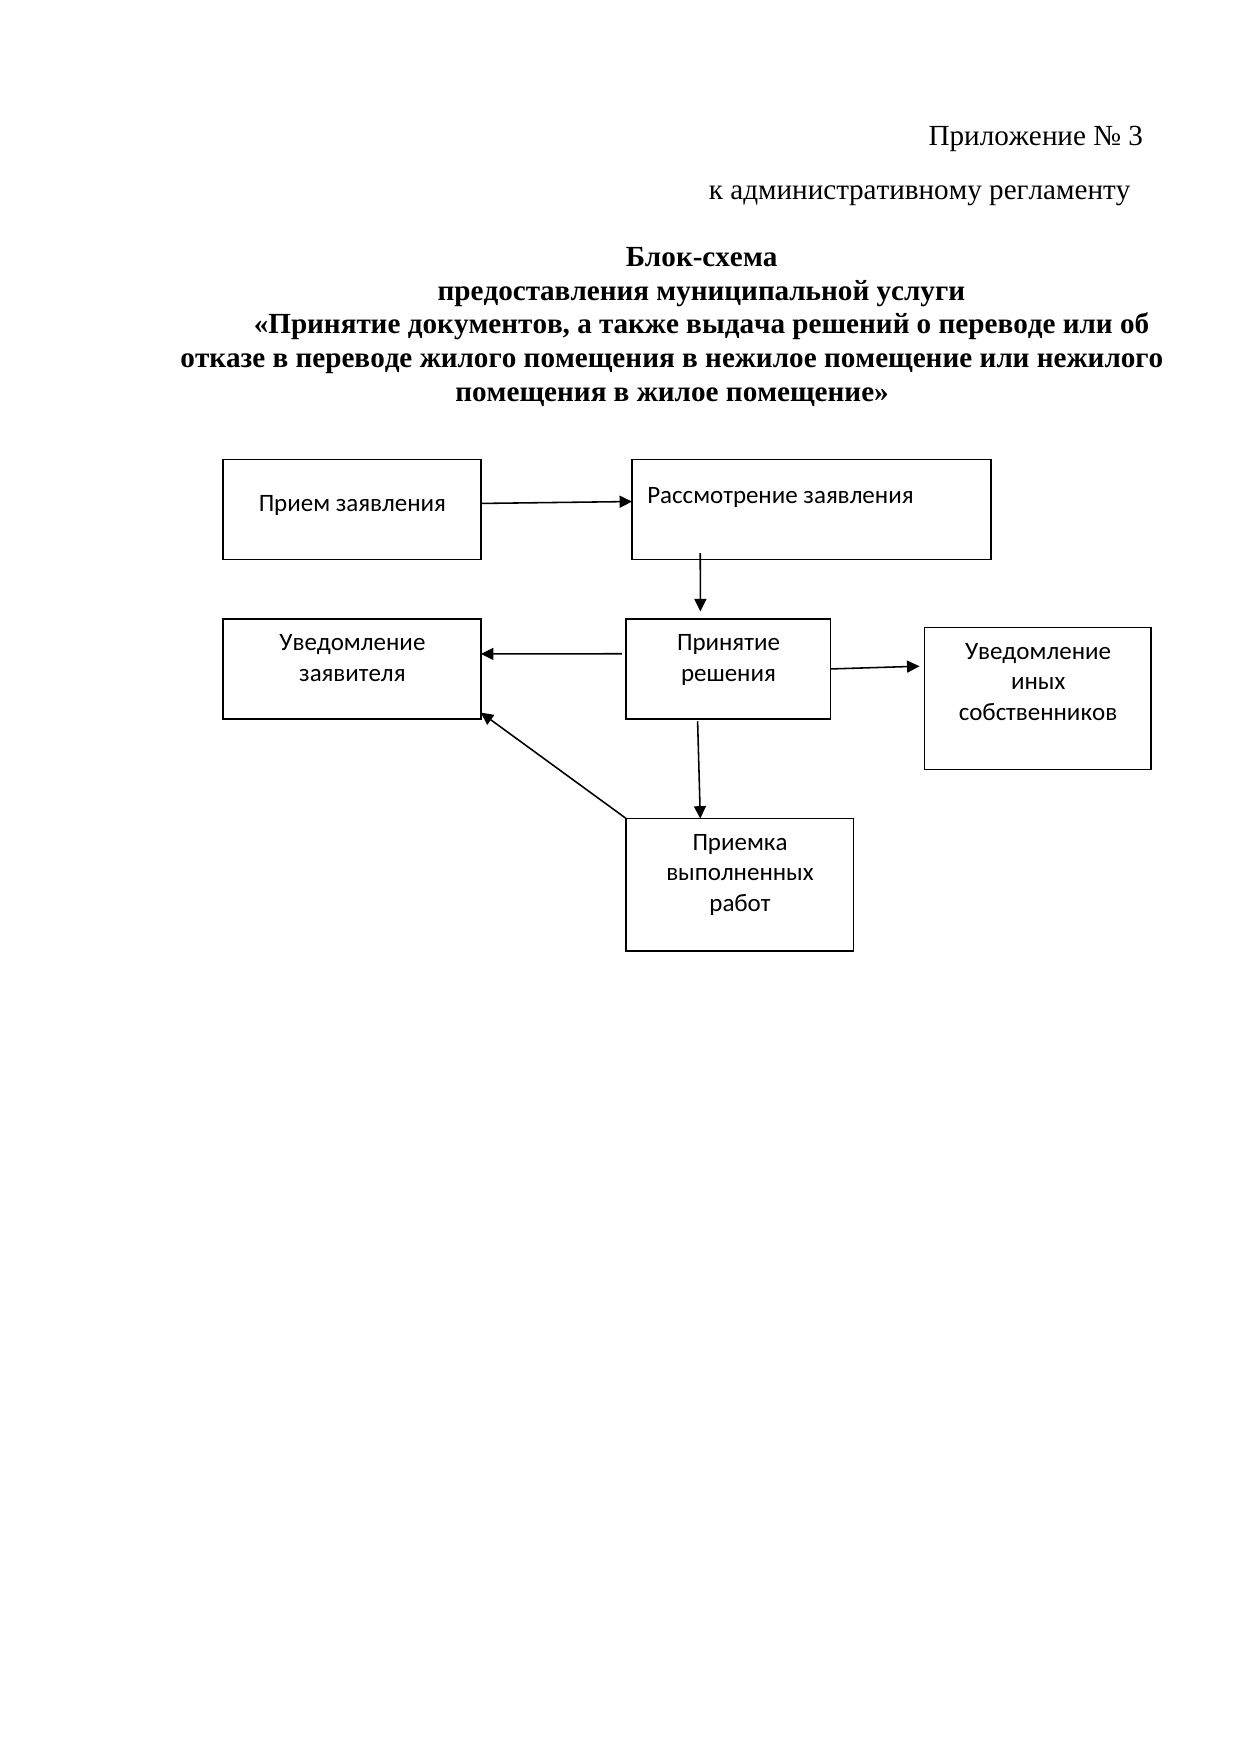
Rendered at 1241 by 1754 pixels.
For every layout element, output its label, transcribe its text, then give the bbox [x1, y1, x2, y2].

text к административному регламенту [704, 172, 1167, 206]
text предоставления муниципальной услуги [177, 273, 1167, 307]
text Блок-схема [177, 239, 1167, 273]
text Приложение № 3 [177, 118, 1167, 152]
text «Принятие документов, а также выдача решений о переводе или об отказе в переводе жилого помещения в нежилое помещение или нежилого помещения в жилое помещение» [177, 307, 1167, 407]
